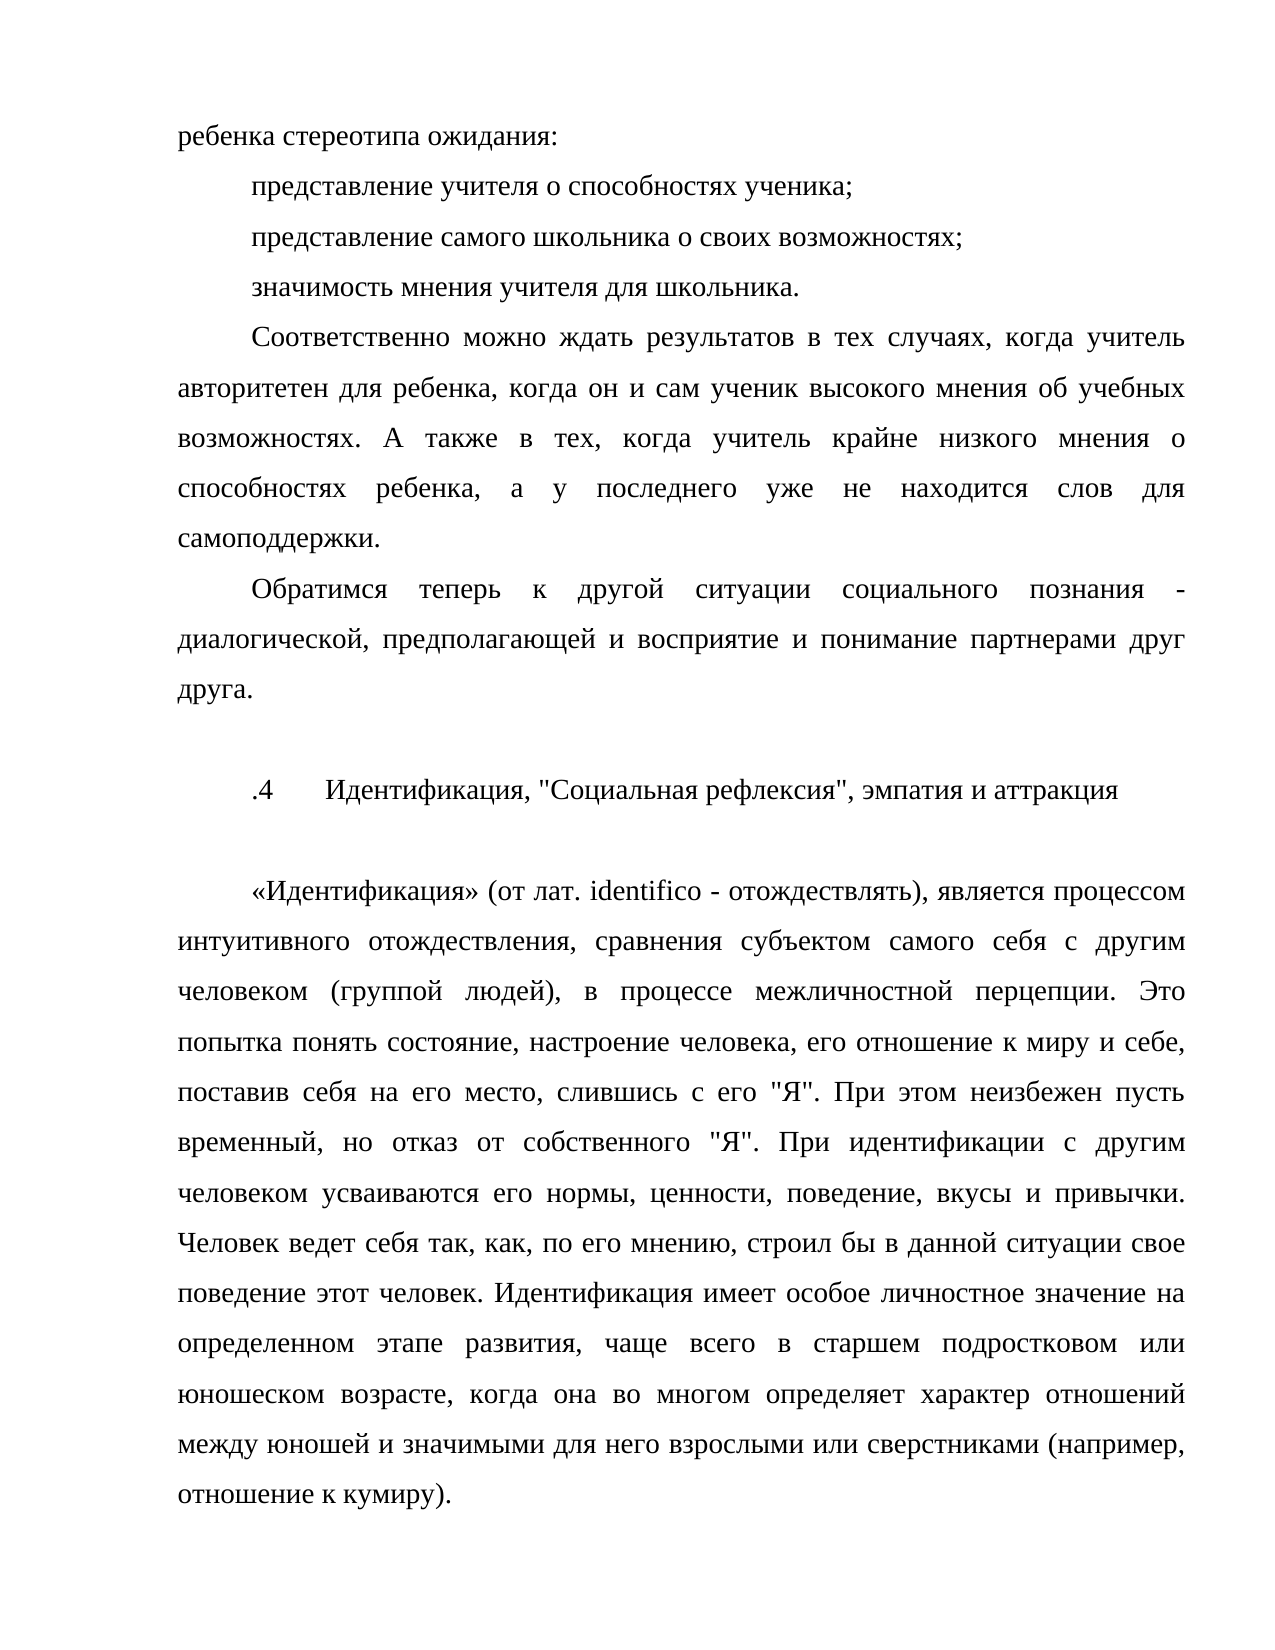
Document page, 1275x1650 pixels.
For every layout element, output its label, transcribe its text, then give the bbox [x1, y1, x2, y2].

text представление учителя о способностях ученика; [177, 168, 1186, 202]
text значимость мнения учителя для школьника. [177, 269, 1186, 303]
text Соответственно можно ждать результатов в тех случаях, когда учитель авторитетен для ребенка, когда он и сам ученик высокого мнения об учебных возможностях. А также в тех, когда учитель крайне низкого мнения о способностях ребенка, а у последнего уже не находится слов для самоподдержки. [177, 319, 1186, 554]
text .4 Идентификация, "Социальная рефлексия", эмпатия и аттракция [177, 772, 1186, 806]
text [177, 118, 1186, 152]
text представление самого школьника о своих возможностях; [177, 219, 1186, 252]
text «Идентификация» (от лат. identifico - отождествлять), является процессом интуитивного отождествления, сравнения субъектом самого себя с другим человеком (группой людей), в процессе межличностной перцепции. Это попытка понять состояние, настроение человека, его отношение к миру и себе, поставив себя на его место, слившись с его "Я". При этом неизбежен пусть временный, но отказ от собственного "Я". При идентификации с другим человеком усваиваются его нормы, ценности, поведение, вкусы и привычки. Человек ведет себя так, как, по его мнению, строил бы в данной ситуации свое поведение этот человек. Идентификация имеет особое личностное значение на определенном этапе развития, чаще всего в старшем подростковом или юношеском возрасте, когда она во многом определяет характер отношений между юношей и значимыми для него взрослыми или сверстниками (например, отношение к кумиру). [177, 873, 1186, 1510]
text Обратимся теперь к другой ситуации социального познания - диалогической, предполагающей и восприятие и понимание партнерами друг друга. [177, 571, 1186, 705]
